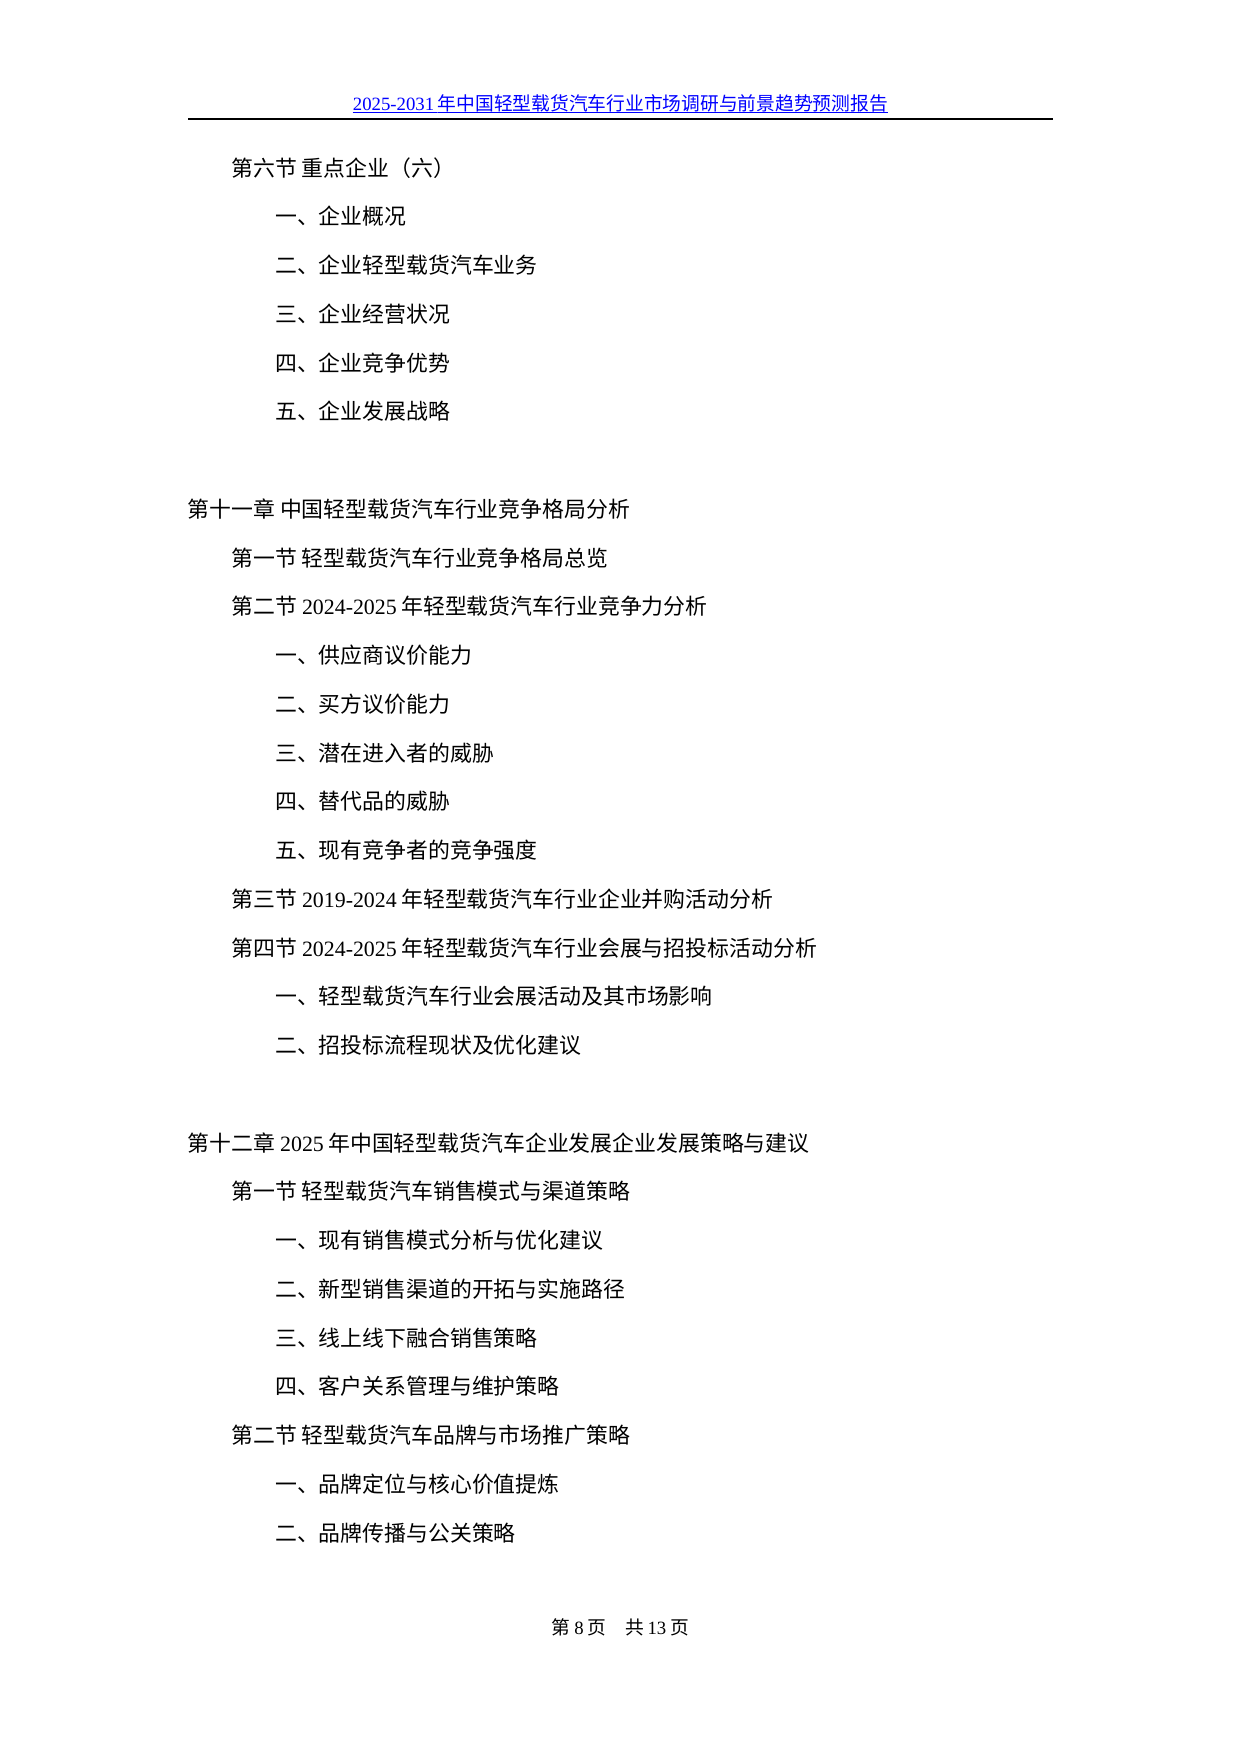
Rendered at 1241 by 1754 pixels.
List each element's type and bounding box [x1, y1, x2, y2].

text [187, 150, 1053, 1548]
